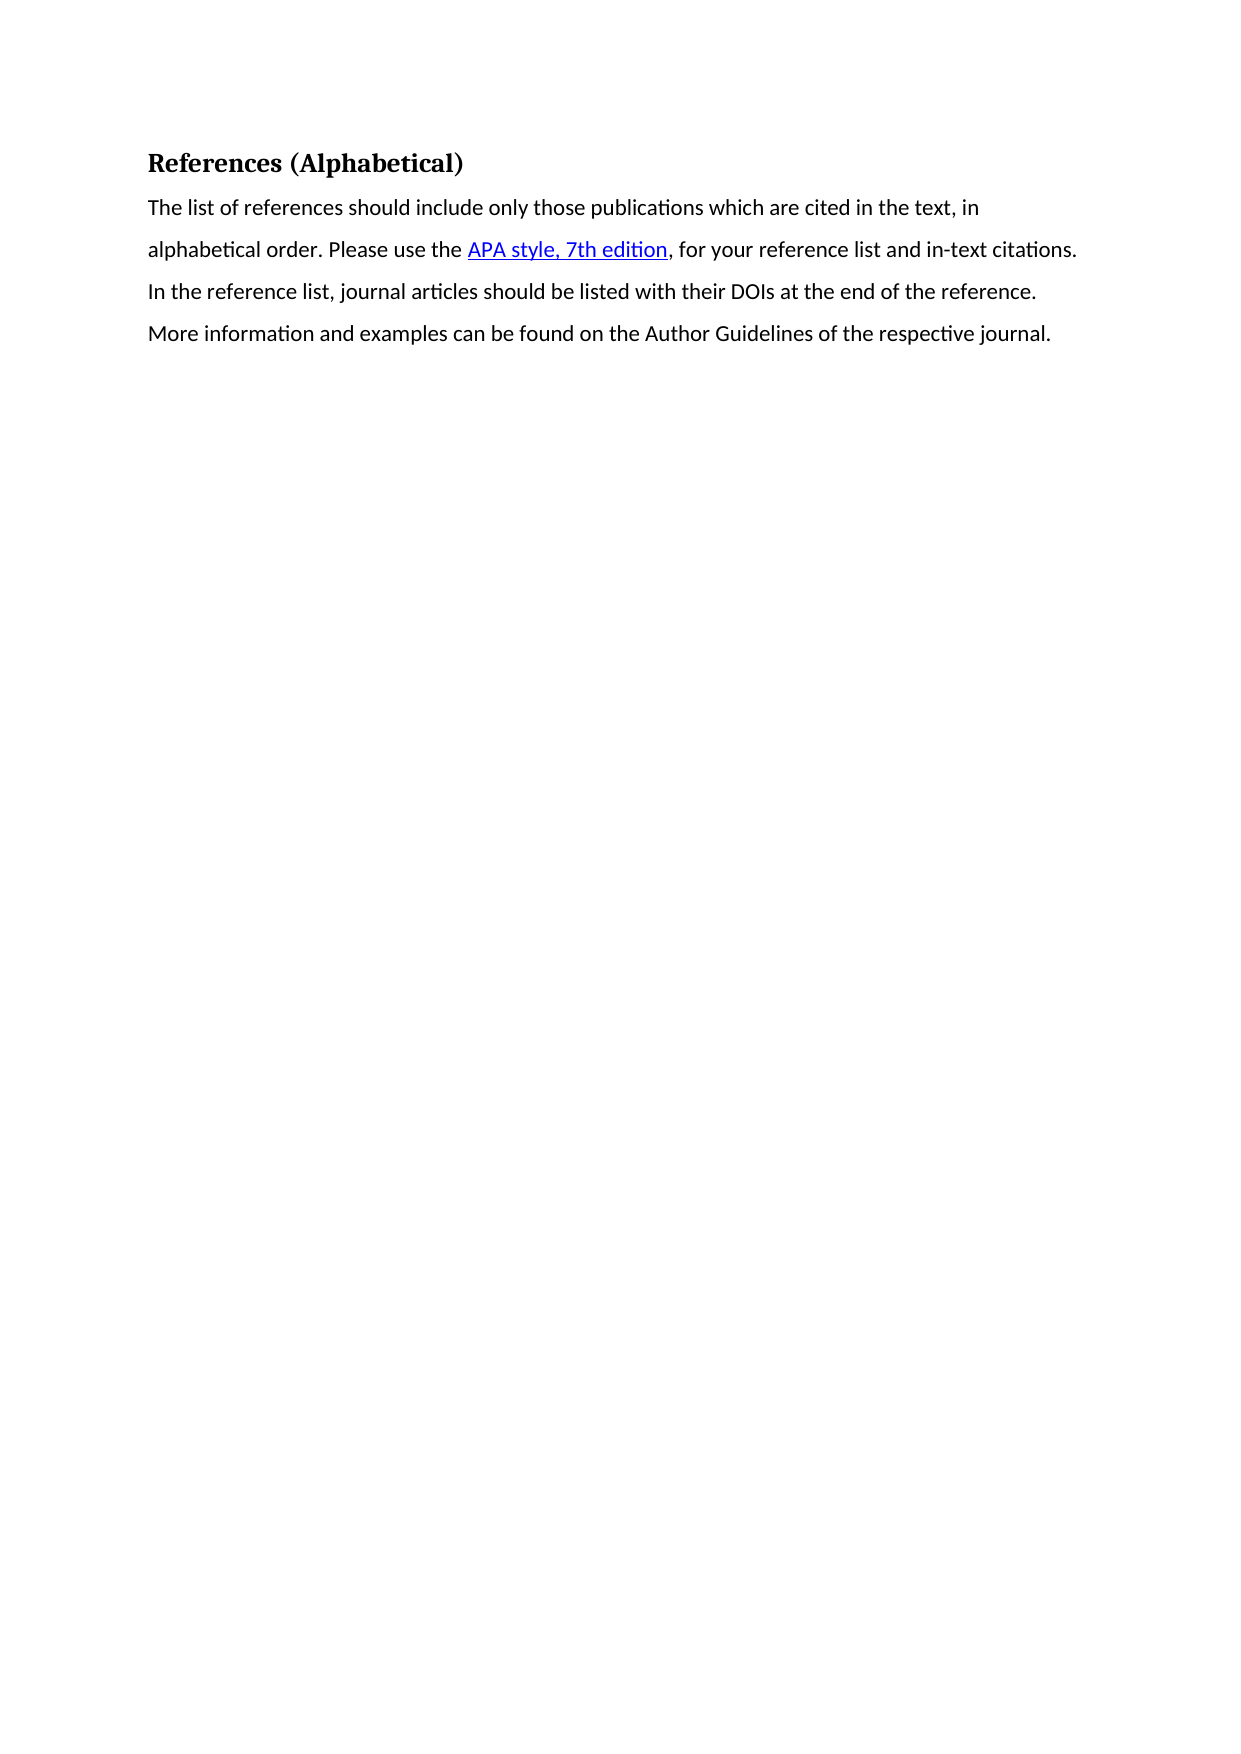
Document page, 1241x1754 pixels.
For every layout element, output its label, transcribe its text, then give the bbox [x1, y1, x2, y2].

text References (Alphabetical) The list of references should include only those publications which are cited in the text, in alphabetical order. Please use the APA style, 7th edition, for your reference list and in-text citations. In the reference list, journal articles should be listed with their DOIs at the end of the reference. More information and examples can be found on the Author Guidelines of the respective journal. [148, 148, 1092, 347]
